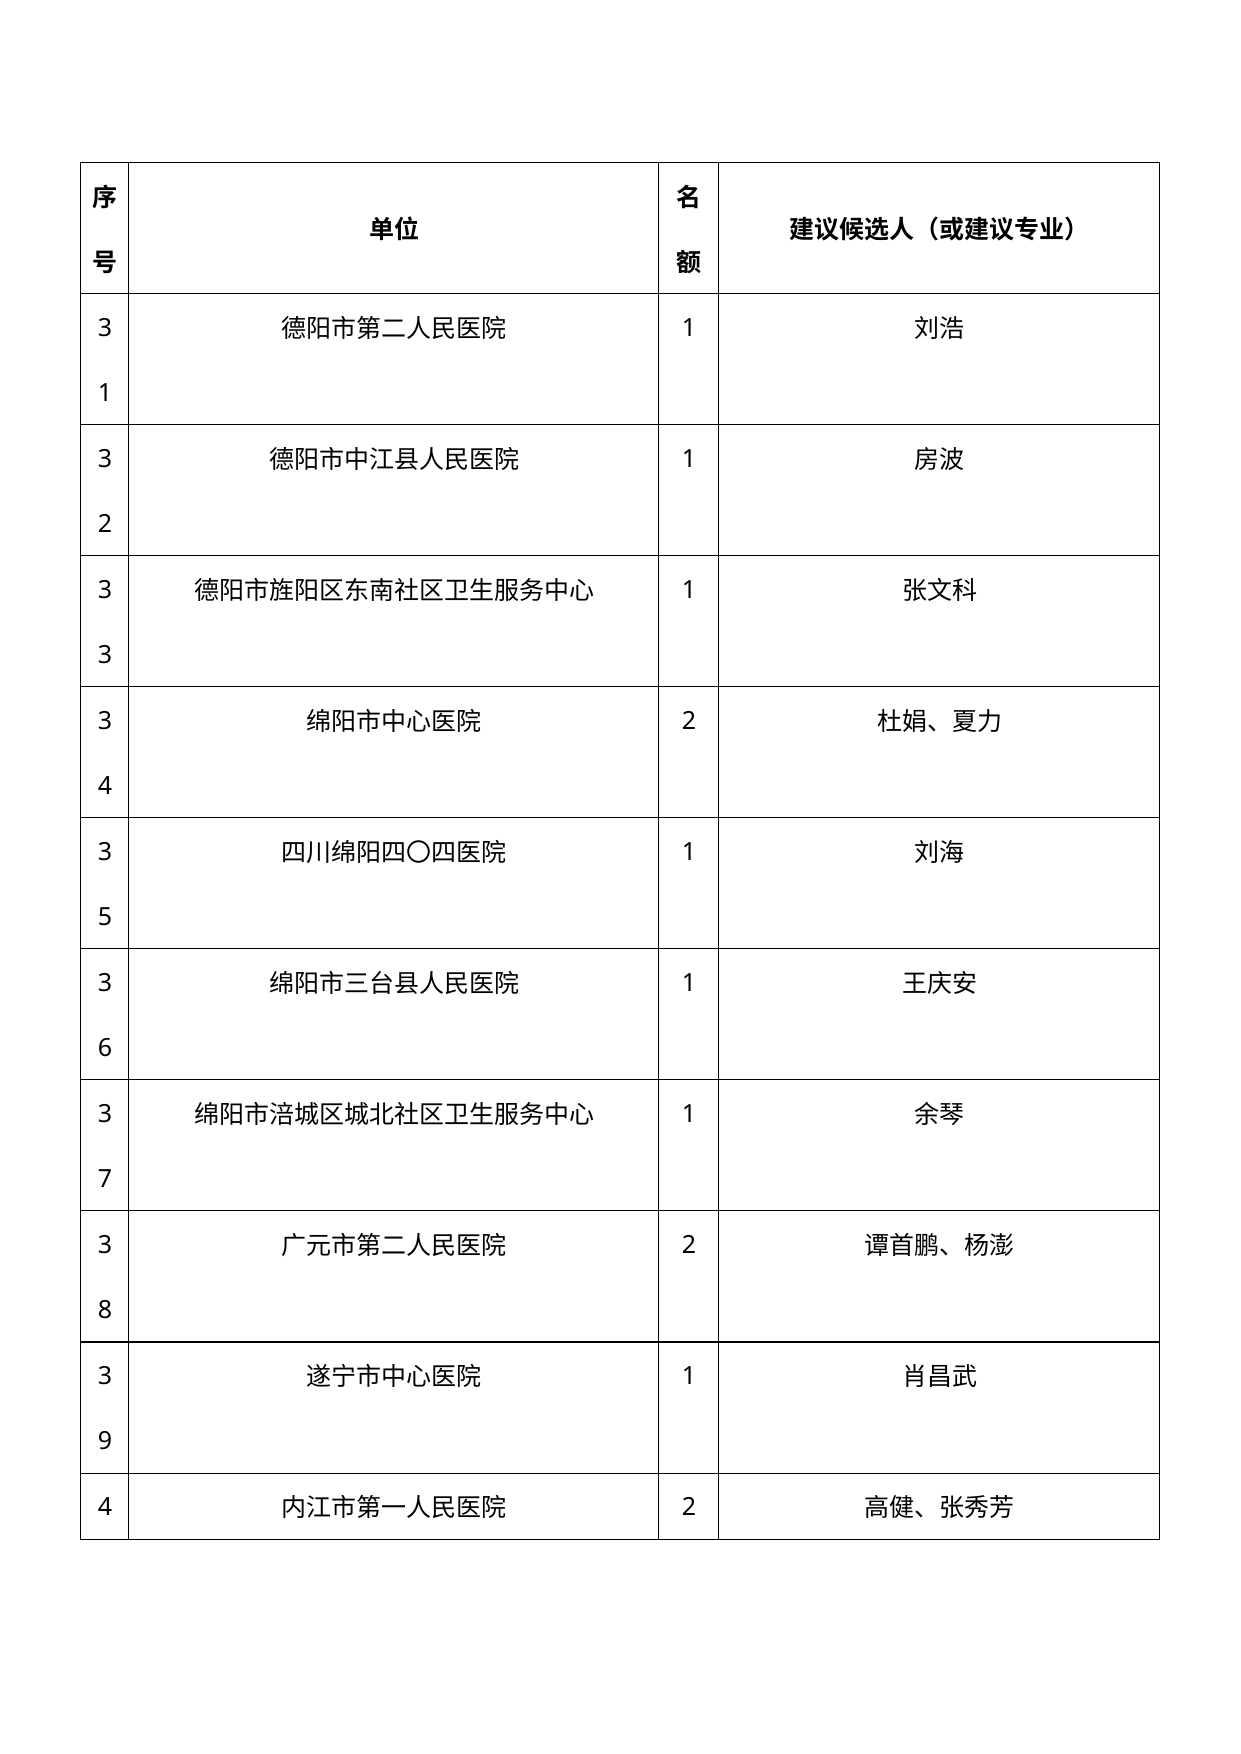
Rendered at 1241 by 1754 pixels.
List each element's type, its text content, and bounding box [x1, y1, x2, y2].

table_cell 四川绵阳四〇四医院 [129, 818, 658, 948]
table_cell 40 [81, 1474, 128, 1538]
table_cell 31 [81, 294, 128, 424]
table_cell 1 [659, 425, 718, 555]
table_cell 德阳市旌阳区东南社区卫生服务中心 [129, 556, 658, 686]
table_cell 1 [659, 818, 718, 948]
table_cell 1 [659, 1080, 718, 1210]
table_header 单位 [129, 163, 658, 293]
table_cell 2 [659, 1474, 718, 1538]
table_cell 39 [81, 1343, 128, 1472]
table_cell 绵阳市涪城区城北社区卫生服务中心 [129, 1080, 658, 1210]
table_cell 刘海 [719, 818, 1159, 948]
table_cell 1 [659, 949, 718, 1079]
table_cell 广元市第二人民医院 [129, 1211, 658, 1341]
table_cell 内江市第一人民医院 [129, 1474, 658, 1538]
table_cell 绵阳市中心医院 [129, 687, 658, 817]
table_cell 杜娟、夏力 [719, 687, 1159, 817]
table_cell 房波 [719, 425, 1159, 555]
table_cell 德阳市第二人民医院 [129, 294, 658, 424]
table_header 名额 [659, 163, 718, 293]
table_cell 37 [81, 1080, 128, 1210]
table_cell 刘浩 [719, 294, 1159, 424]
table_cell 绵阳市三台县人民医院 [129, 949, 658, 1079]
table_cell 张文科 [719, 556, 1159, 686]
table_cell 1 [659, 556, 718, 686]
table_cell 1 [659, 294, 718, 424]
table_cell 谭首鹏、杨澎 [719, 1211, 1159, 1341]
table_cell 1 [659, 1343, 718, 1472]
table_cell 2 [659, 687, 718, 817]
table_cell 36 [81, 949, 128, 1079]
table_header 建议候选人（或建议专业） [719, 163, 1159, 293]
table_cell 32 [81, 425, 128, 555]
table_cell 33 [81, 556, 128, 686]
table_cell 遂宁市中心医院 [129, 1343, 658, 1472]
table_cell 高健、张秀芳 [719, 1474, 1159, 1538]
table_header 序号 [81, 163, 128, 293]
table_cell 35 [81, 818, 128, 948]
table_cell 王庆安 [719, 949, 1159, 1079]
table_cell 38 [81, 1211, 128, 1341]
table_cell 余琴 [719, 1080, 1159, 1210]
table_cell 肖昌武 [719, 1343, 1159, 1472]
table_cell 德阳市中江县人民医院 [129, 425, 658, 555]
table_cell 34 [81, 687, 128, 817]
table_cell 2 [659, 1211, 718, 1341]
